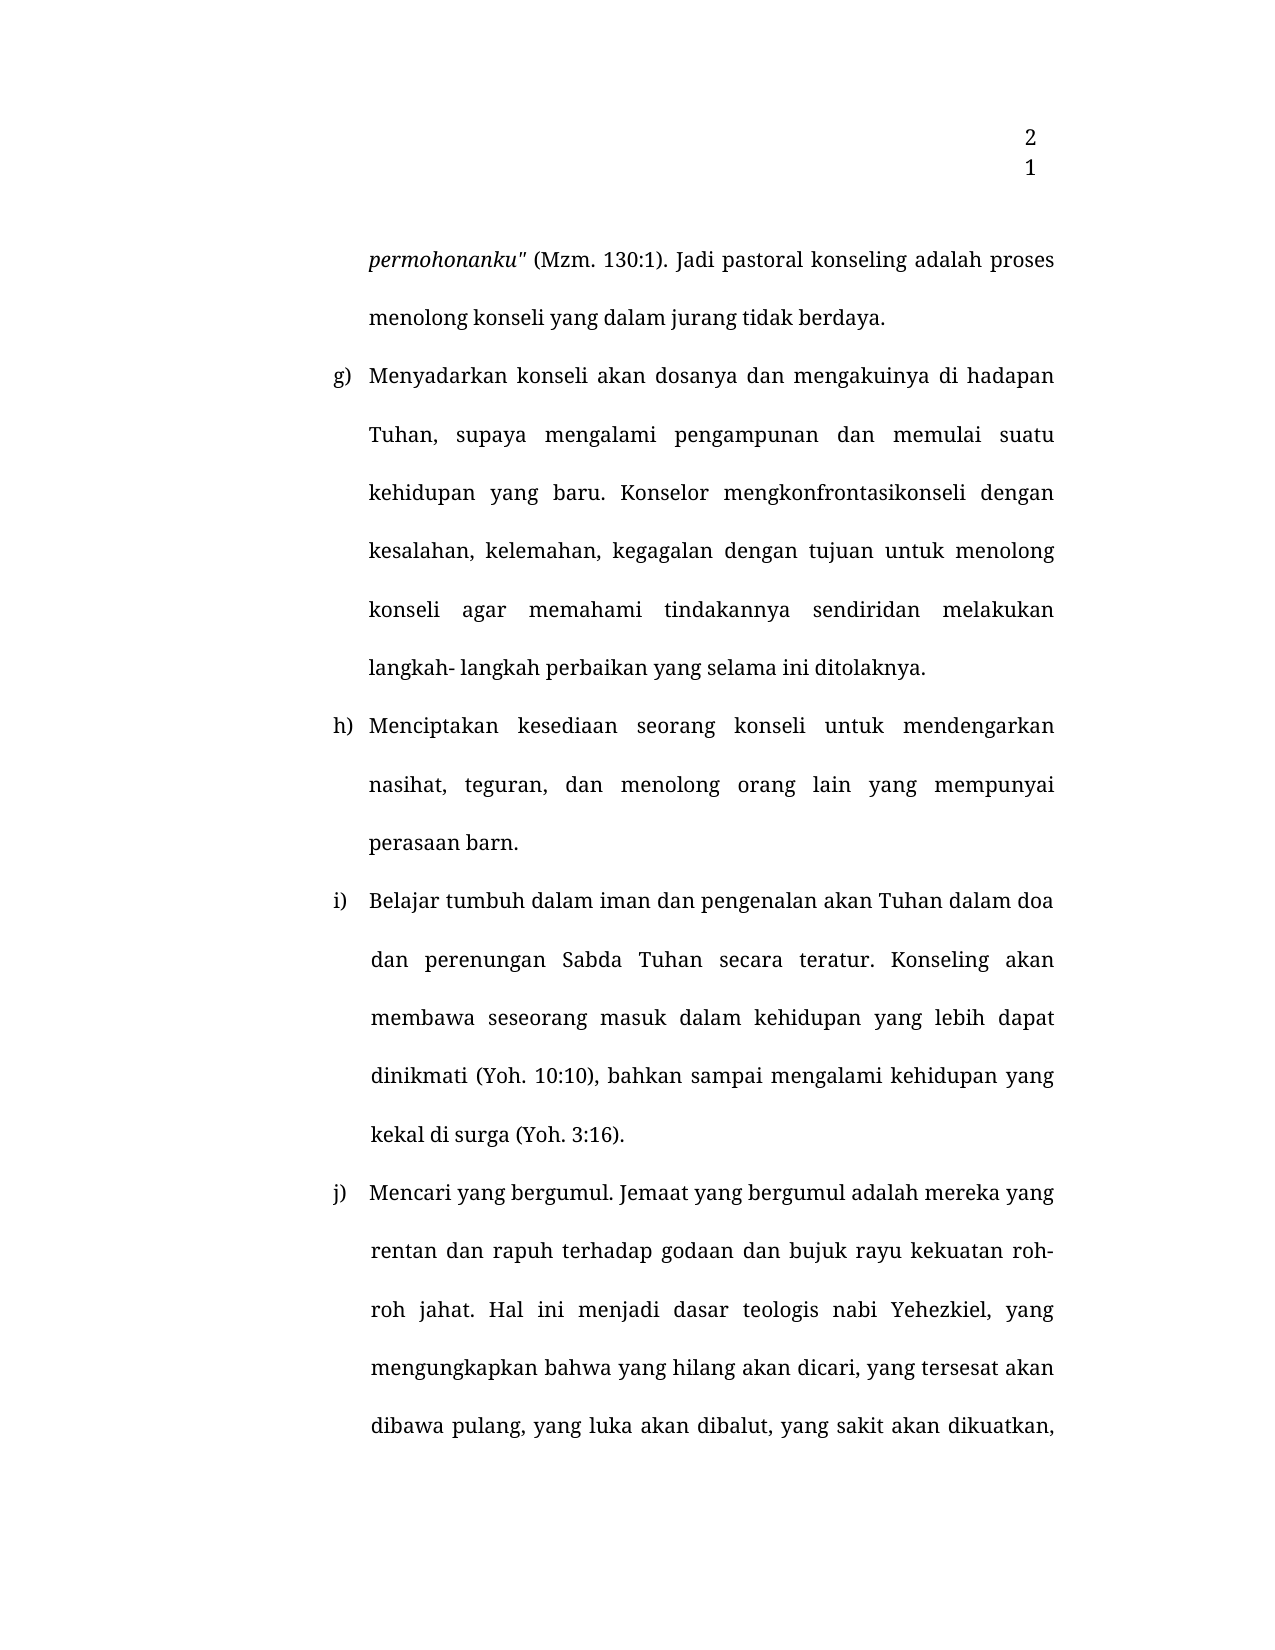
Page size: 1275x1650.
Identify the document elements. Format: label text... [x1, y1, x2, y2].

list Menyadarkan konseli akan dosanya dan mengakuinya di hadapan Tuhan, supaya mengalami pengampunan dan memulai suatu kehidupan yang baru. Konselor mengkonfrontasikonseli dengan kesalahan, kelemahan, kegagalan dengan tujuan untuk menolong konseli agar memahami tindakannya sendiridan melakukan langkah- langkah perbaikan yang selama ini ditolaknya. [333, 337, 1055, 687]
list Belajar tumbuh dalam iman dan pengenalan akan Tuhan dalam doa dan perenungan Sabda Tuhan secara teratur. Konseling akan membawa seseorang masuk dalam kehidupan yang lebih dapat dinikmati (Yoh. 10:10), bahkan sampai mengalami kehidupan yang kekal di surga (Yoh. 3:16). [333, 862, 1055, 1154]
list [333, 221, 1055, 337]
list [333, 1154, 1055, 1446]
list Menciptakan kesediaan seorang konseli untuk mendengarkan nasihat, teguran, dan menolong orang lain yang mempunyai perasaan barn. [333, 687, 1055, 862]
